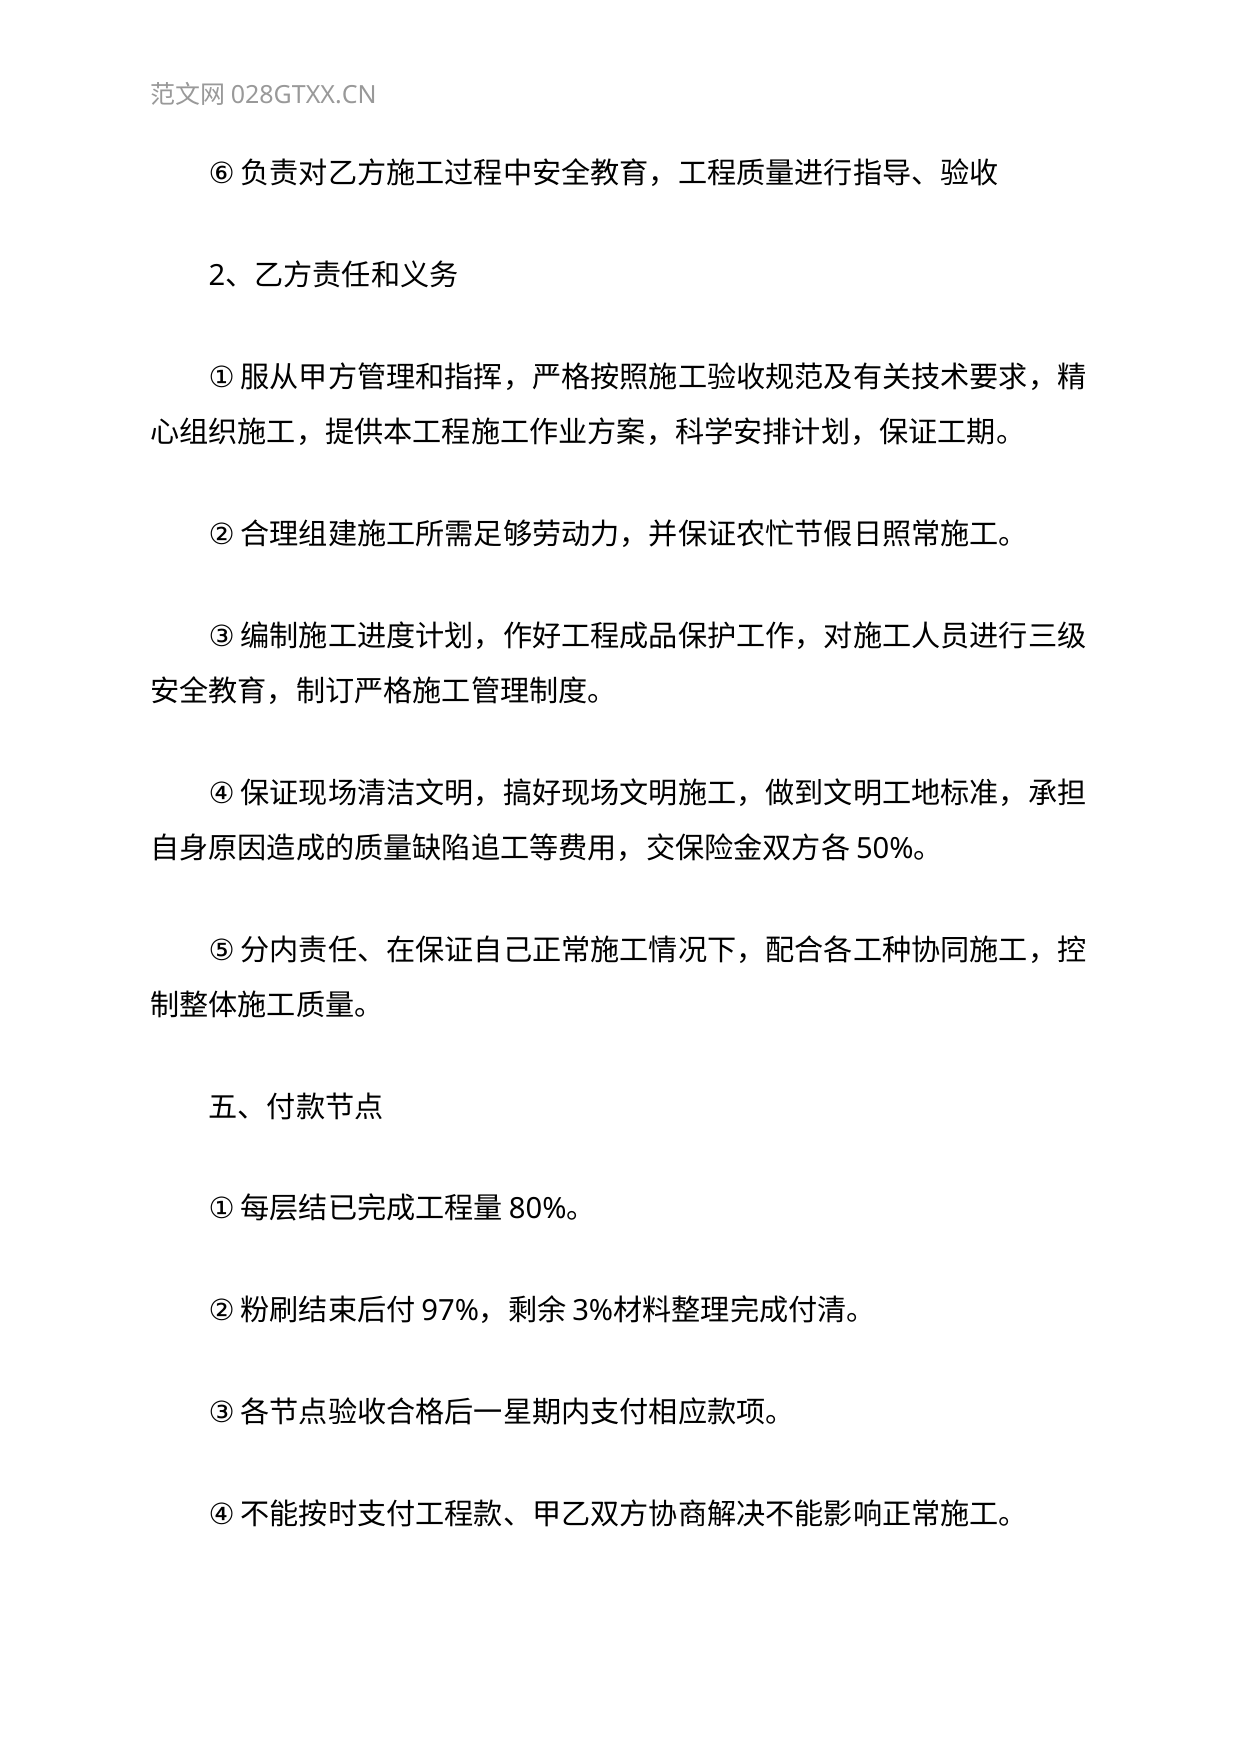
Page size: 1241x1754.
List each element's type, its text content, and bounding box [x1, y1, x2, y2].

text ⑤分内责任、在保证自己正常施工情况下，配合各工种协同施工，控制整体施工质量。 [150, 926, 1090, 1024]
text 五、付款节点 [150, 1083, 1090, 1126]
text 2、乙方责任和义务 [150, 252, 1090, 294]
text ④不能按时支付工程款、甲乙双方协商解决不能影响正常施工。 [150, 1491, 1090, 1533]
text ②合理组建施工所需足够劳动力，并保证农忙节假日照常施工。 [150, 511, 1090, 553]
text ①服从甲方管理和指挥，严格按照施工验收规范及有关技术要求，精心组织施工，提供本工程施工作业方案，科学安排计划，保证工期。 [150, 354, 1090, 451]
text ④保证现场清洁文明，搞好现场文明施工，做到文明工地标准，承担自身原因造成的质量缺陷追工等费用，交保险金双方各50%。 [150, 769, 1090, 867]
text ③各节点验收合格后一星期内支付相应款项。 [150, 1389, 1090, 1431]
text ③编制施工进度计划，作好工程成品保护工作，对施工人员进行三级安全教育，制订严格施工管理制度。 [150, 613, 1090, 710]
text ⑥负责对乙方施工过程中安全教育，工程质量进行指导、验收 [150, 150, 1090, 192]
text ②粉刷结束后付97%，剩余3%材料整理完成付清。 [150, 1287, 1090, 1329]
text ①每层结已完成工程量80%。 [150, 1185, 1090, 1227]
